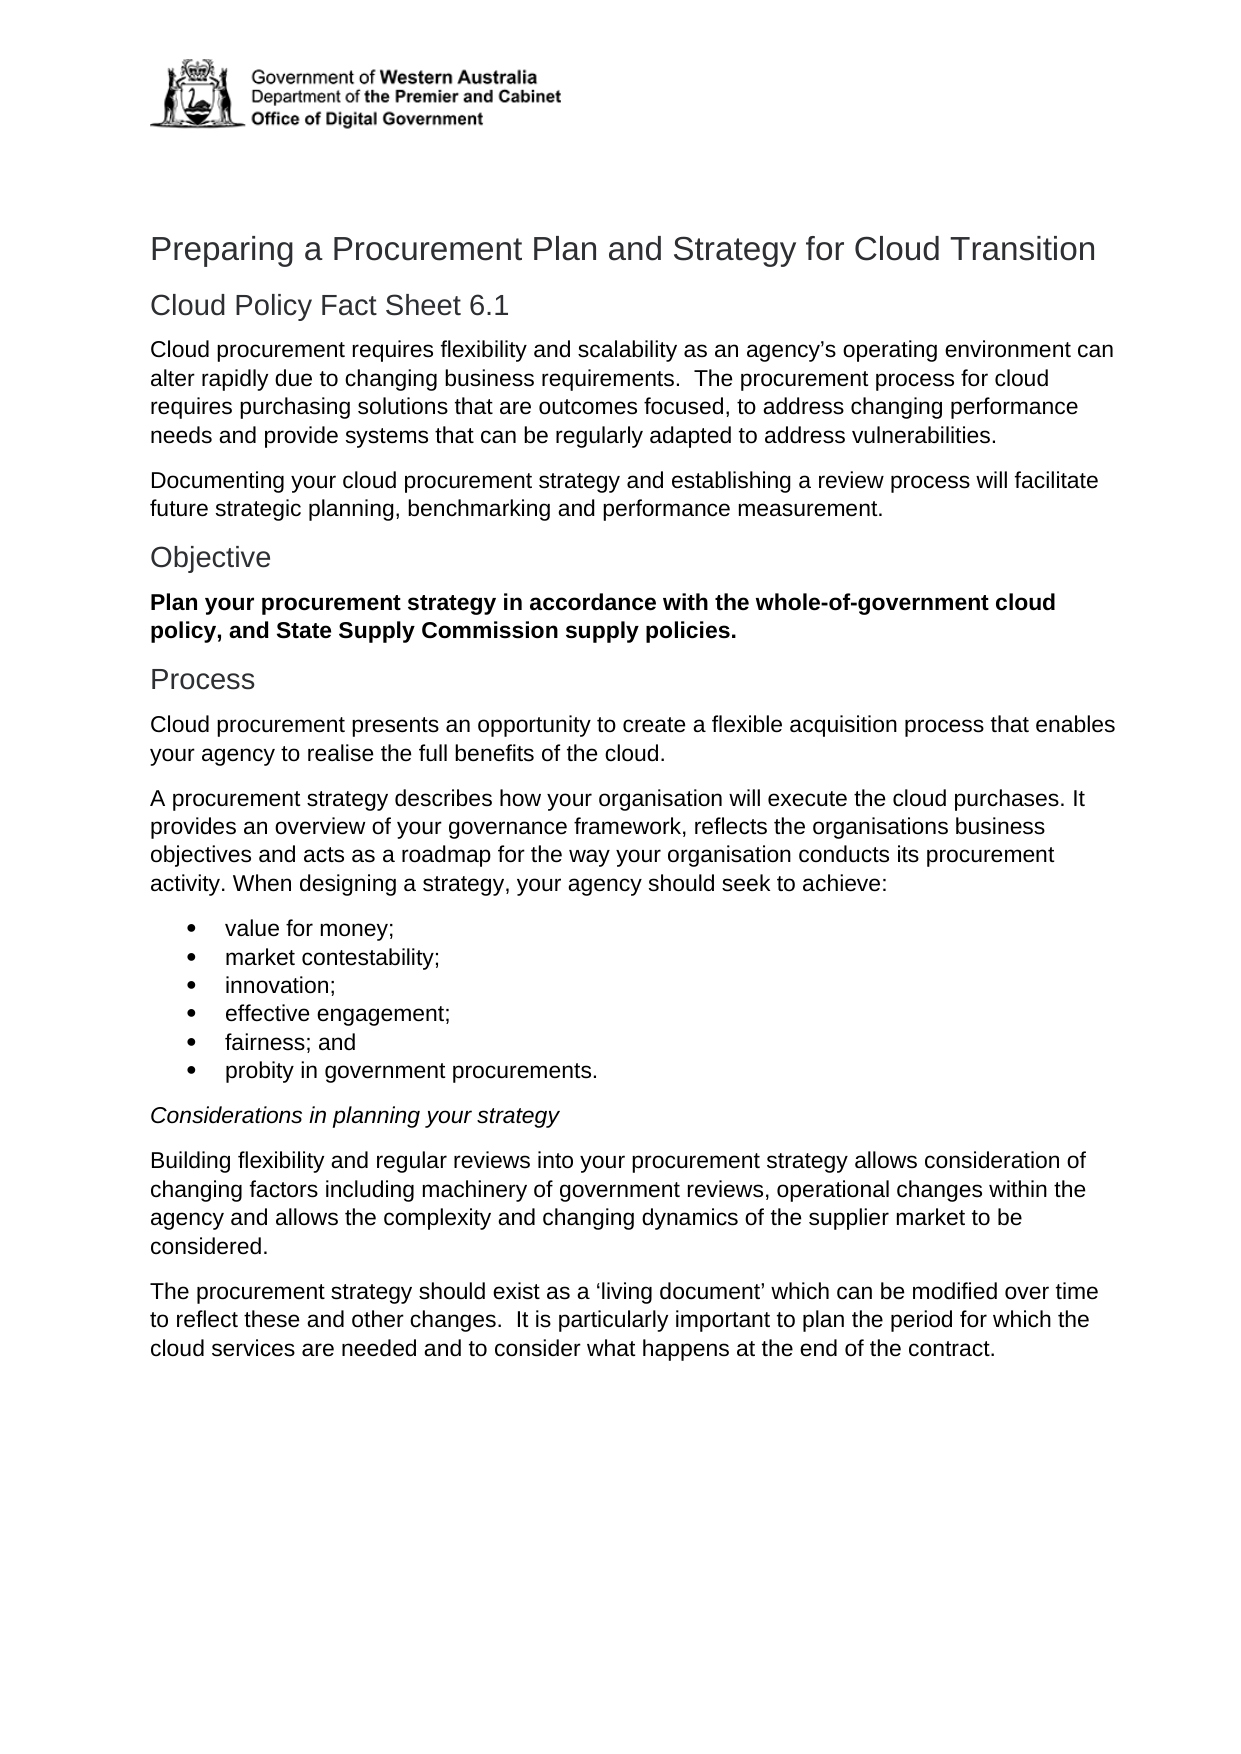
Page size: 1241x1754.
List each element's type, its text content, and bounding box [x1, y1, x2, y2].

subtitle Preparing a Procurement Plan and Strategy for Cloud Transition [150, 229, 1122, 268]
list probity in government procurements. [187, 1057, 1122, 1083]
text Cloud procurement requires flexibility and scalability as an agency’s operating environment can alter rapidly due to changing business requirements. The procurement process for cloud requires purchasing solutions that are outcomes focused, to address changing performance needs and provide systems that can be regularly adapted to address vulnerabilities. [150, 336, 1122, 448]
text Plan your procurement strategy in accordance with the whole-of-government cloud policy, and State Supply Commission supply policies. [150, 589, 1122, 644]
list effective engagement; [187, 1000, 1122, 1027]
list value for money; [187, 915, 1122, 941]
text Cloud procurement presents an opportunity to create a flexible acquisition process that enables your agency to realise the full benefits of the cloud. [150, 711, 1122, 766]
subtitle Objective [150, 540, 1122, 574]
subtitle Cloud Policy Fact Sheet 6.1 [150, 288, 1122, 321]
list fairness; and [187, 1029, 1122, 1055]
text Considerations in planning your strategy [150, 1102, 1122, 1129]
list innovation; [187, 972, 1122, 998]
list market contestability; [187, 943, 1122, 970]
text The procurement strategy should exist as a ‘living document’ which can be modified over time to reflect these and other changes. It is particularly important to plan the period for which the cloud services are needed and to consider what happens at the end of the contract. [150, 1278, 1122, 1361]
subtitle Process [150, 662, 1122, 696]
picture [150, 59, 561, 131]
text Documenting your cloud procurement strategy and establishing a review process will facilitate future strategic planning, benchmarking and performance measurement. [150, 467, 1122, 521]
text Building flexibility and regular reviews into your procurement strategy allows consideration of changing factors including machinery of government reviews, operational changes within the agency and allows the complexity and changing dynamics of the supplier market to be considered. [150, 1147, 1122, 1259]
text A procurement strategy describes how your organisation will execute the cloud purchases. It provides an overview of your governance framework, reflects the organisations business objectives and acts as a roadmap for the way your organisation conducts its procurement activity. When designing a strategy, your agency should seek to achieve: [150, 784, 1122, 896]
